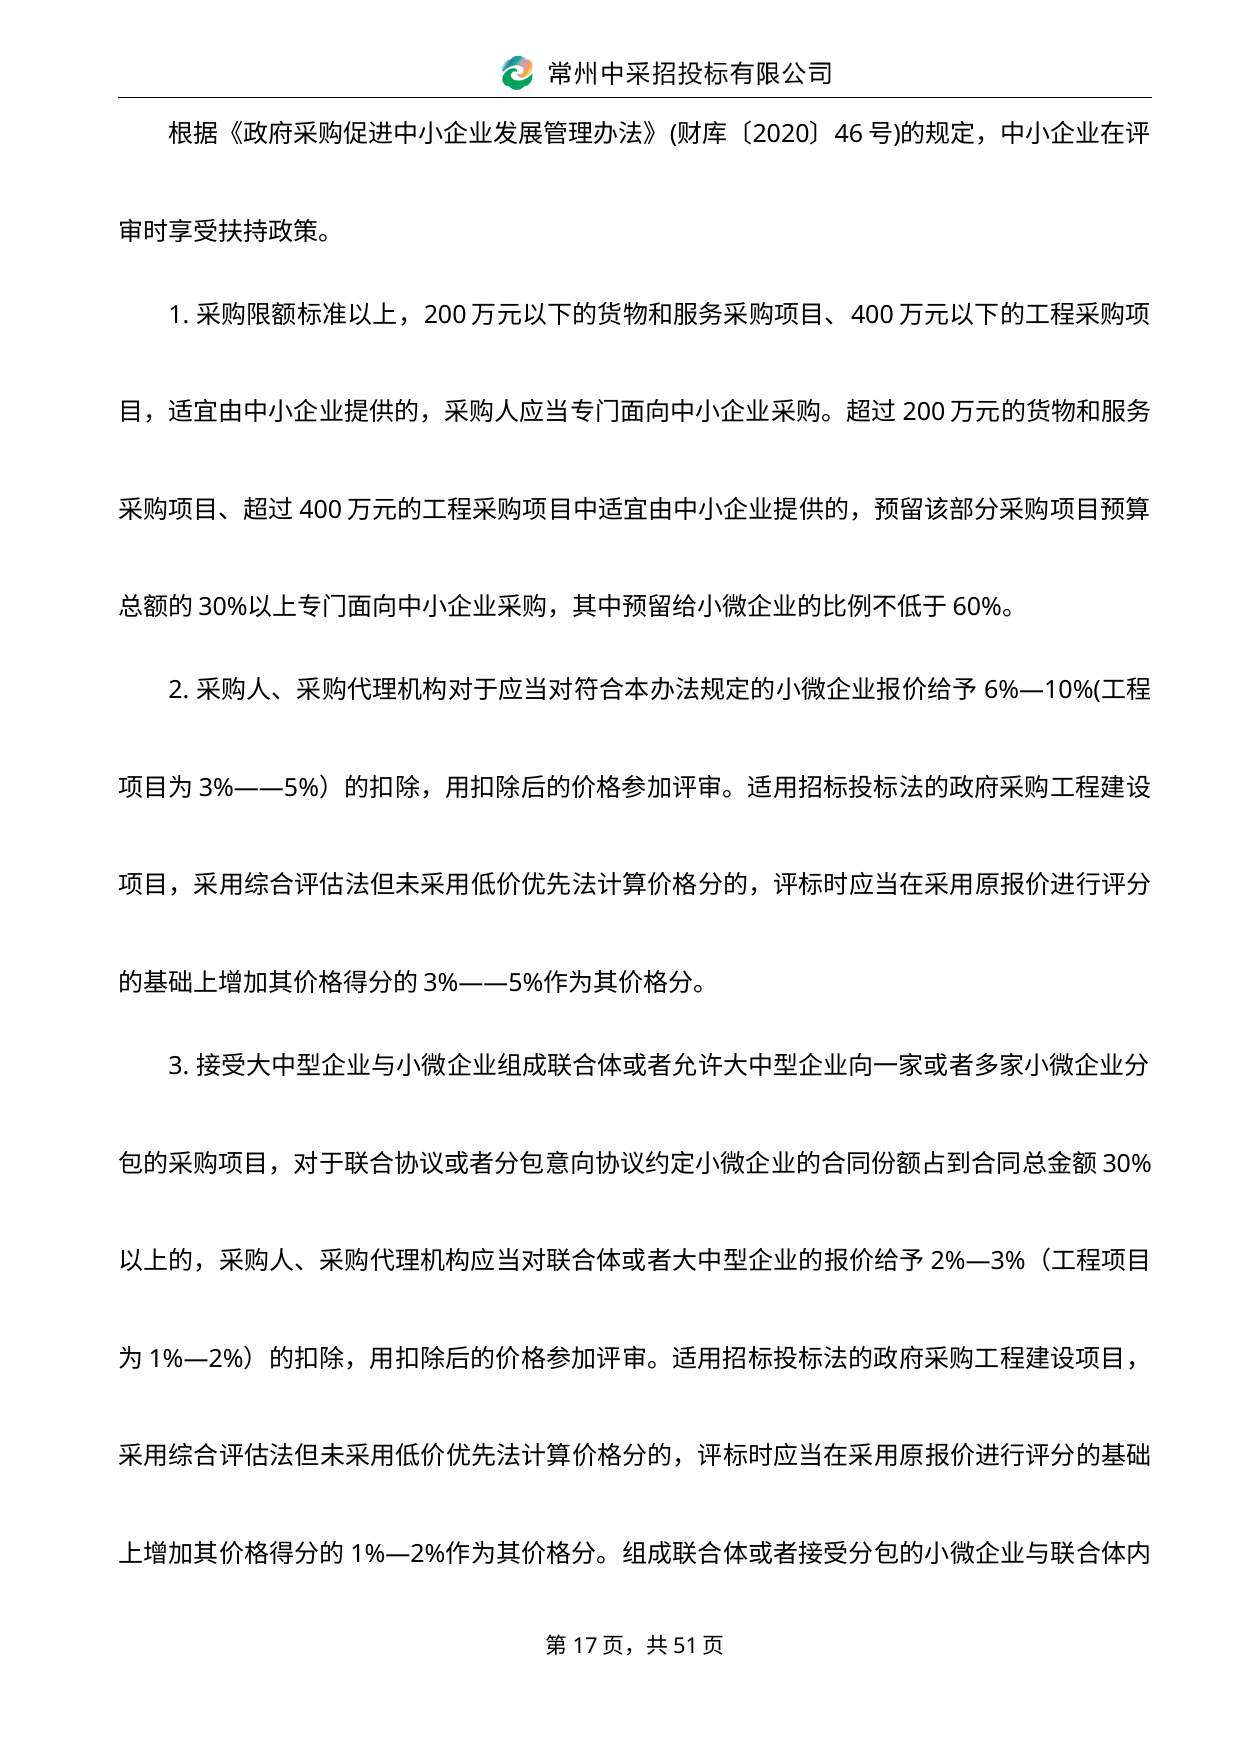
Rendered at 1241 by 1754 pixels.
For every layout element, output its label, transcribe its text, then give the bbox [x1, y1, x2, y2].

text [118, 1031, 1152, 1584]
text 1. 采购限额标准以上，200万元以下的货物和服务采购项目、400万元以下的工程采购项目，适宜由中小企业提供的，采购人应当专门面向中小企业采购。超过200万元的货物和服务采购项目、超过400万元的工程采购项目中适宜由中小企业提供的，预留该部分采购项目预算总额的30%以上专门面向中小企业采购，其中预留给小微企业的比例不低于60%。 [118, 280, 1152, 637]
text 2. 采购人、采购代理机构对于应当对符合本办法规定的小微企业报价给予6%—10%(工程项目为3%——5%）的扣除，用扣除后的价格参加评审。适用招标投标法的政府采购工程建设项目，采用综合评估法但未采用低价优先法计算价格分的，评标时应当在采用原报价进行评分的基础上增加其价格得分的3%——5%作为其价格分。 [118, 656, 1152, 1013]
text 根据《政府采购促进中小企业发展管理办法》(财库〔2020〕46号)的规定，中小企业在评审时享受扶持政策。 [118, 99, 1152, 262]
picture [502, 56, 834, 90]
